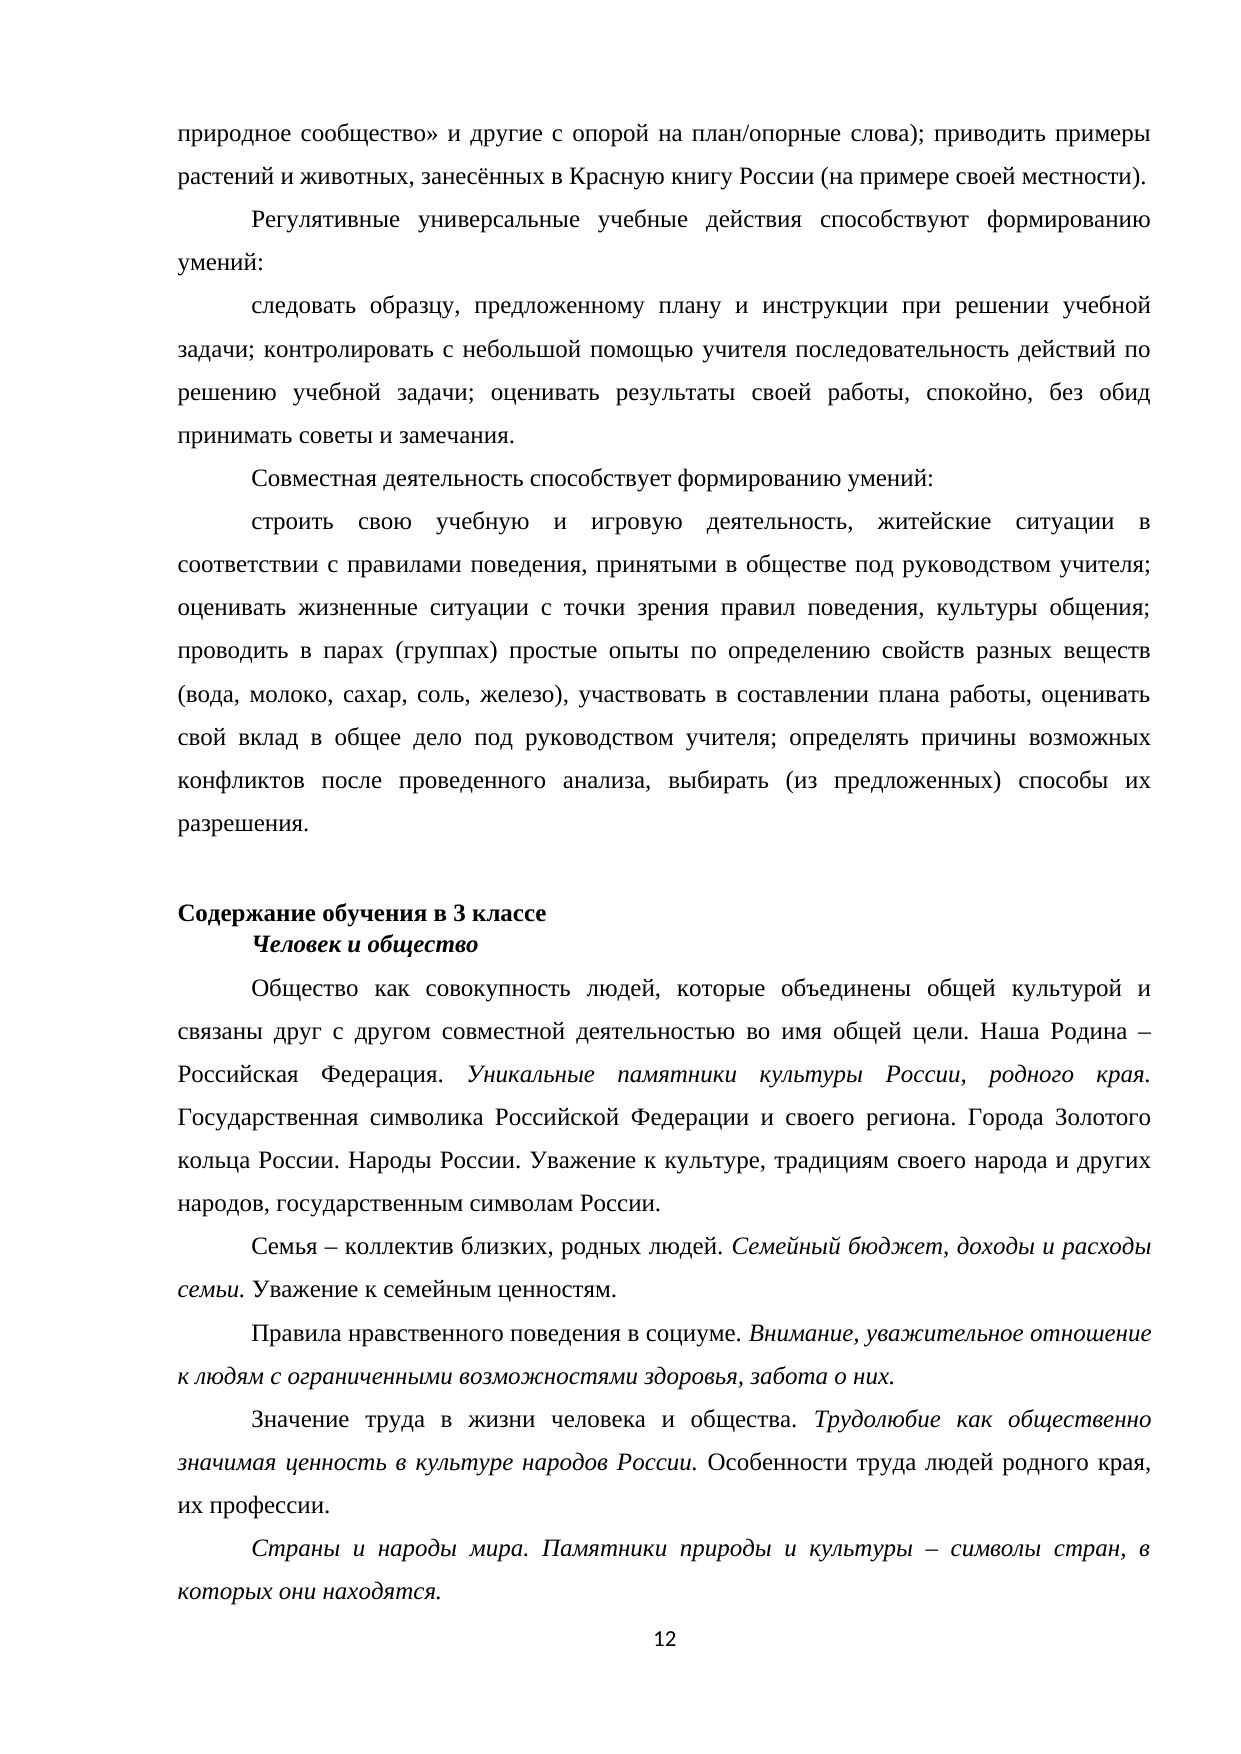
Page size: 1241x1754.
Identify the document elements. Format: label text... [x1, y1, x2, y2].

text Общество как совокупность людей, которые объединены общей культурой и связаны друг с другом совместной деятельностью во имя общей цели. Наша Родина – Российская Федерация. Уникальные памятники культуры России, родного края. Государственная символика Российской Федерации и своего региона. Города Золотого кольца России. Народы России. Уважение к культуре, традициям своего народа и других народов, государственным символам России. [177, 973, 1152, 1217]
text Регулятивные универсальные учебные действия способствуют формированию умений: [177, 204, 1152, 276]
subtitle Содержание обучения в 3 классе [177, 898, 1152, 927]
text Совместная деятельность способствует формированию умений: [177, 463, 1152, 492]
text Значение труда в жизни человека и общества. Трудолюбие как общественно значимая ценность в культуре народов России. Особенности труда людей родного края, их профессии. [177, 1404, 1152, 1519]
text Семья – коллектив близких, родных людей. Семейный бюджет, доходы и расходы семьи. Уважение к семейным ценностям. [177, 1231, 1152, 1303]
text Правила нравственного поведения в социуме. Внимание, уважительное отношение к людям с ограниченными возможностями здоровья, забота о них. [177, 1318, 1152, 1389]
text строить свою учебную и игровую деятельность, житейские ситуации в соответствии с правилами поведения, принятыми в обществе под руководством учителя; оценивать жизненные ситуации с точки зрения правил поведения, культуры общения; проводить в парах (группах) простые опыты по определению свойств разных веществ (вода, молоко, сахар, соль, железо), участвовать в составлении плана работы, оценивать свой вклад в общее дело под руководством учителя; определять причины возможных конфликтов после проведенного анализа, выбирать (из предложенных) способы их разрешения. [177, 506, 1152, 837]
text Страны и народы мира. Памятники природы и культуры – символы стран, в которых они находятся. [177, 1533, 1152, 1605]
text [177, 118, 1152, 190]
text следовать образцу, предложенному плану и инструкции при решении учебной задачи; контролировать с небольшой помощью учителя последовательность действий по решению учебной задачи; оценивать результаты своей работы, спокойно, без обид принимать советы и замечания. [177, 291, 1152, 449]
text Человек и общество [177, 929, 1152, 958]
